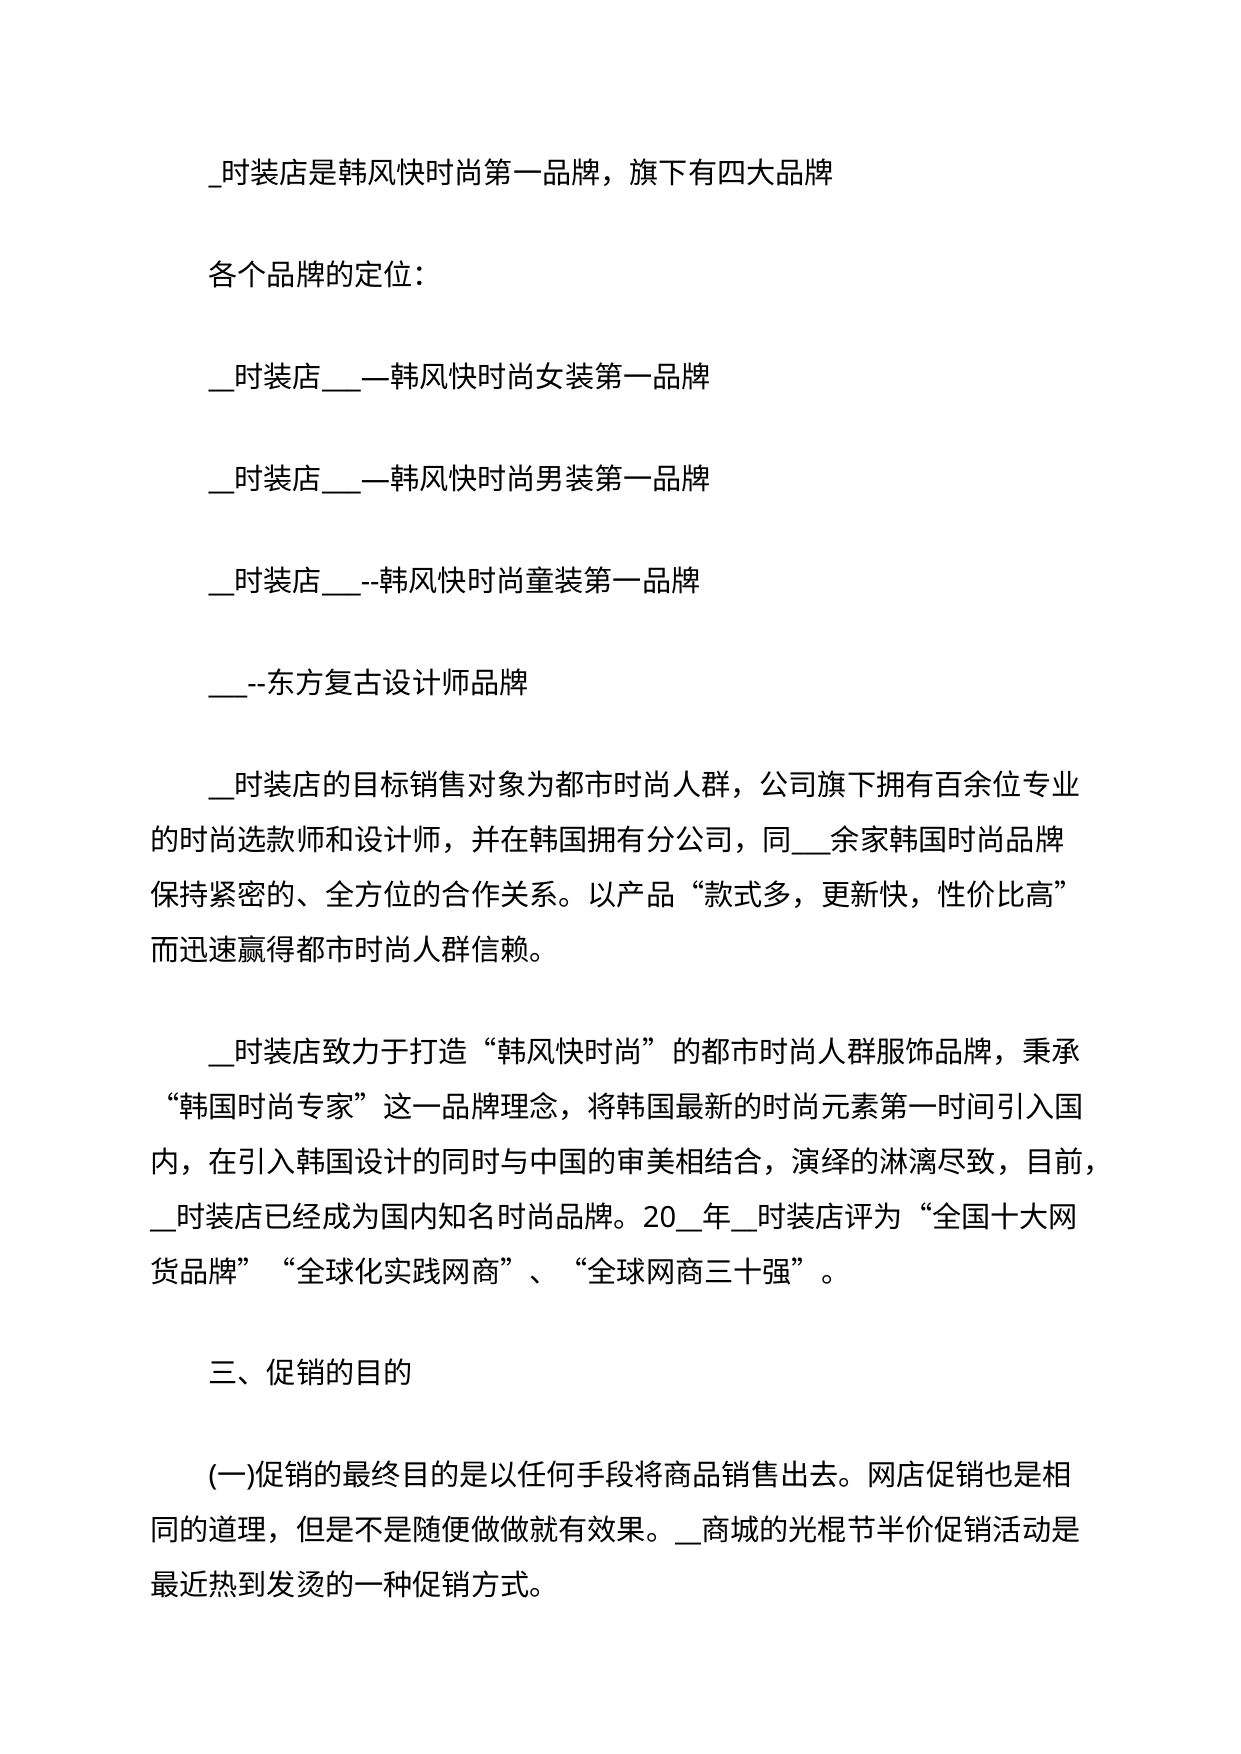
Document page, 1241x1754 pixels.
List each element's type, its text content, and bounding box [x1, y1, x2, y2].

text __时装店___—韩风快时尚女装第一品牌 [150, 354, 1090, 396]
text _时装店是韩风快时尚第一品牌，旗下有四大品牌 [150, 150, 1090, 192]
text __时装店___--韩风快时尚童装第一品牌 [150, 558, 1090, 600]
text 各个品牌的定位： [150, 252, 1090, 294]
text __时装店的目标销售对象为都市时尚人群，公司旗下拥有百余位专业的时尚选款师和设计师，并在韩国拥有分公司，同___余家韩国时尚品牌保持紧密的、全方位的合作关系。以产品“款式多，更新快，性价比高”而迅速赢得都市时尚人群信赖。 [150, 762, 1090, 969]
text __时装店致力于打造“韩风快时尚”的都市时尚人群服饰品牌，秉承“韩国时尚专家”这一品牌理念，将韩国最新的时尚元素第一时间引入国内，在引入韩国设计的同时与中国的审美相结合，演绎的淋漓尽致，目前，__时装店已经成为国内知名时尚品牌。20__年__时装店评为“全国十大网货品牌”“全球化实践网商”、“全球网商三十强”。 [150, 1028, 1090, 1290]
text ___--东方复古设计师品牌 [150, 660, 1090, 702]
text 三、促销的目的 [150, 1350, 1090, 1392]
text (一)促销的最终目的是以任何手段将商品销售出去。网店促销也是相同的道理，但是不是随便做做就有效果。__商城的光棍节半价促销活动是最近热到发烫的一种促销方式。 [150, 1452, 1090, 1604]
text __时装店___—韩风快时尚男装第一品牌 [150, 456, 1090, 498]
